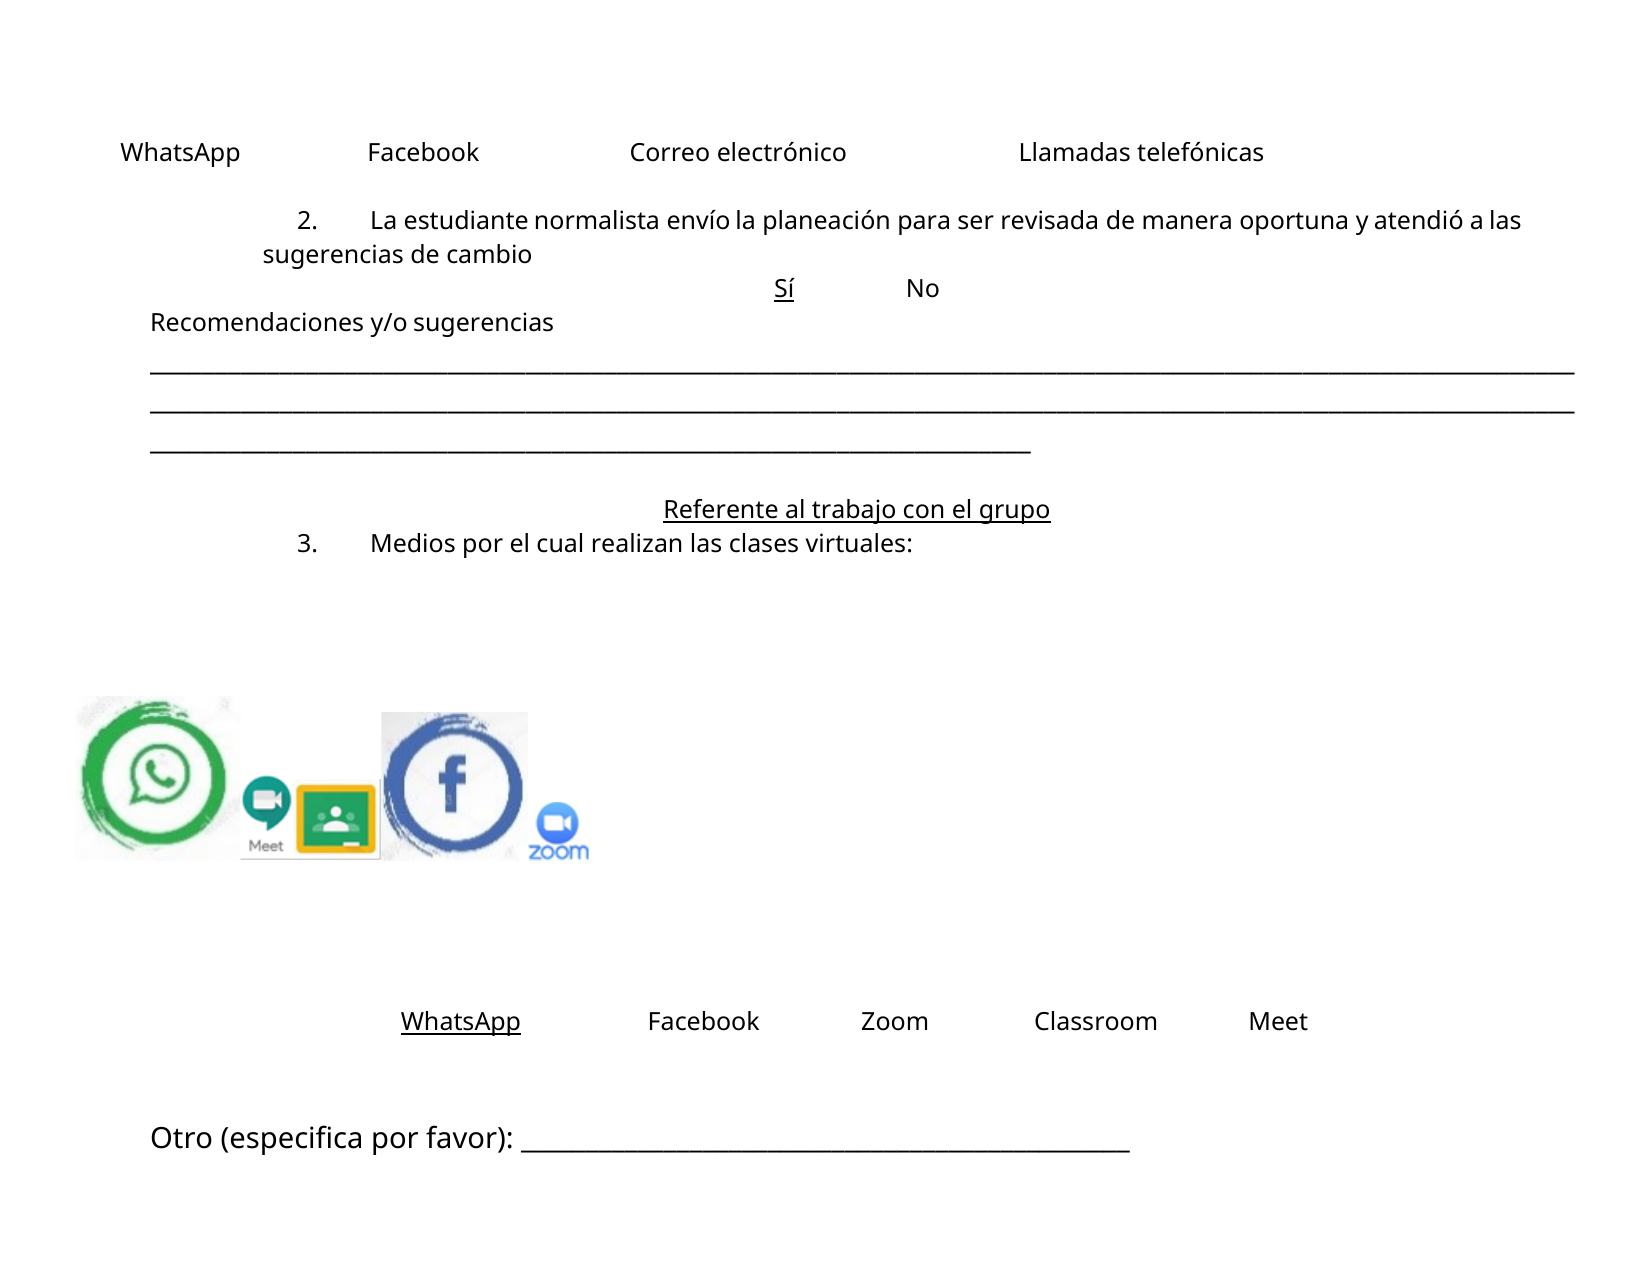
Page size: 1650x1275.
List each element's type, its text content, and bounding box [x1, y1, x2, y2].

list La estudiante normalista envío la planeación para ser revisada de manera oportuna y atendió a las sugerencias de cambio [262, 203, 1575, 271]
picture [75, 696, 589, 861]
text Recomendaciones y/o sugerencias [150, 305, 1575, 339]
list Medios por el cual realizan las clases virtuales: [262, 526, 1575, 560]
text WhatsApp Facebook Correo electrónico Llamadas telefónicas [75, 134, 1575, 169]
text WhatsApp Facebook Zoom Classroom Meet [150, 1004, 1575, 1038]
text Otro (especifica por favor): _______________________________________________ [150, 1117, 1575, 1157]
text Sí No [150, 271, 1575, 305]
text ________________________________________________________________________________________________________________________________________________________________________________________________________________________________________________________________________________________________ [150, 339, 1575, 458]
text Referente al trabajo con el grupo [150, 492, 1575, 526]
